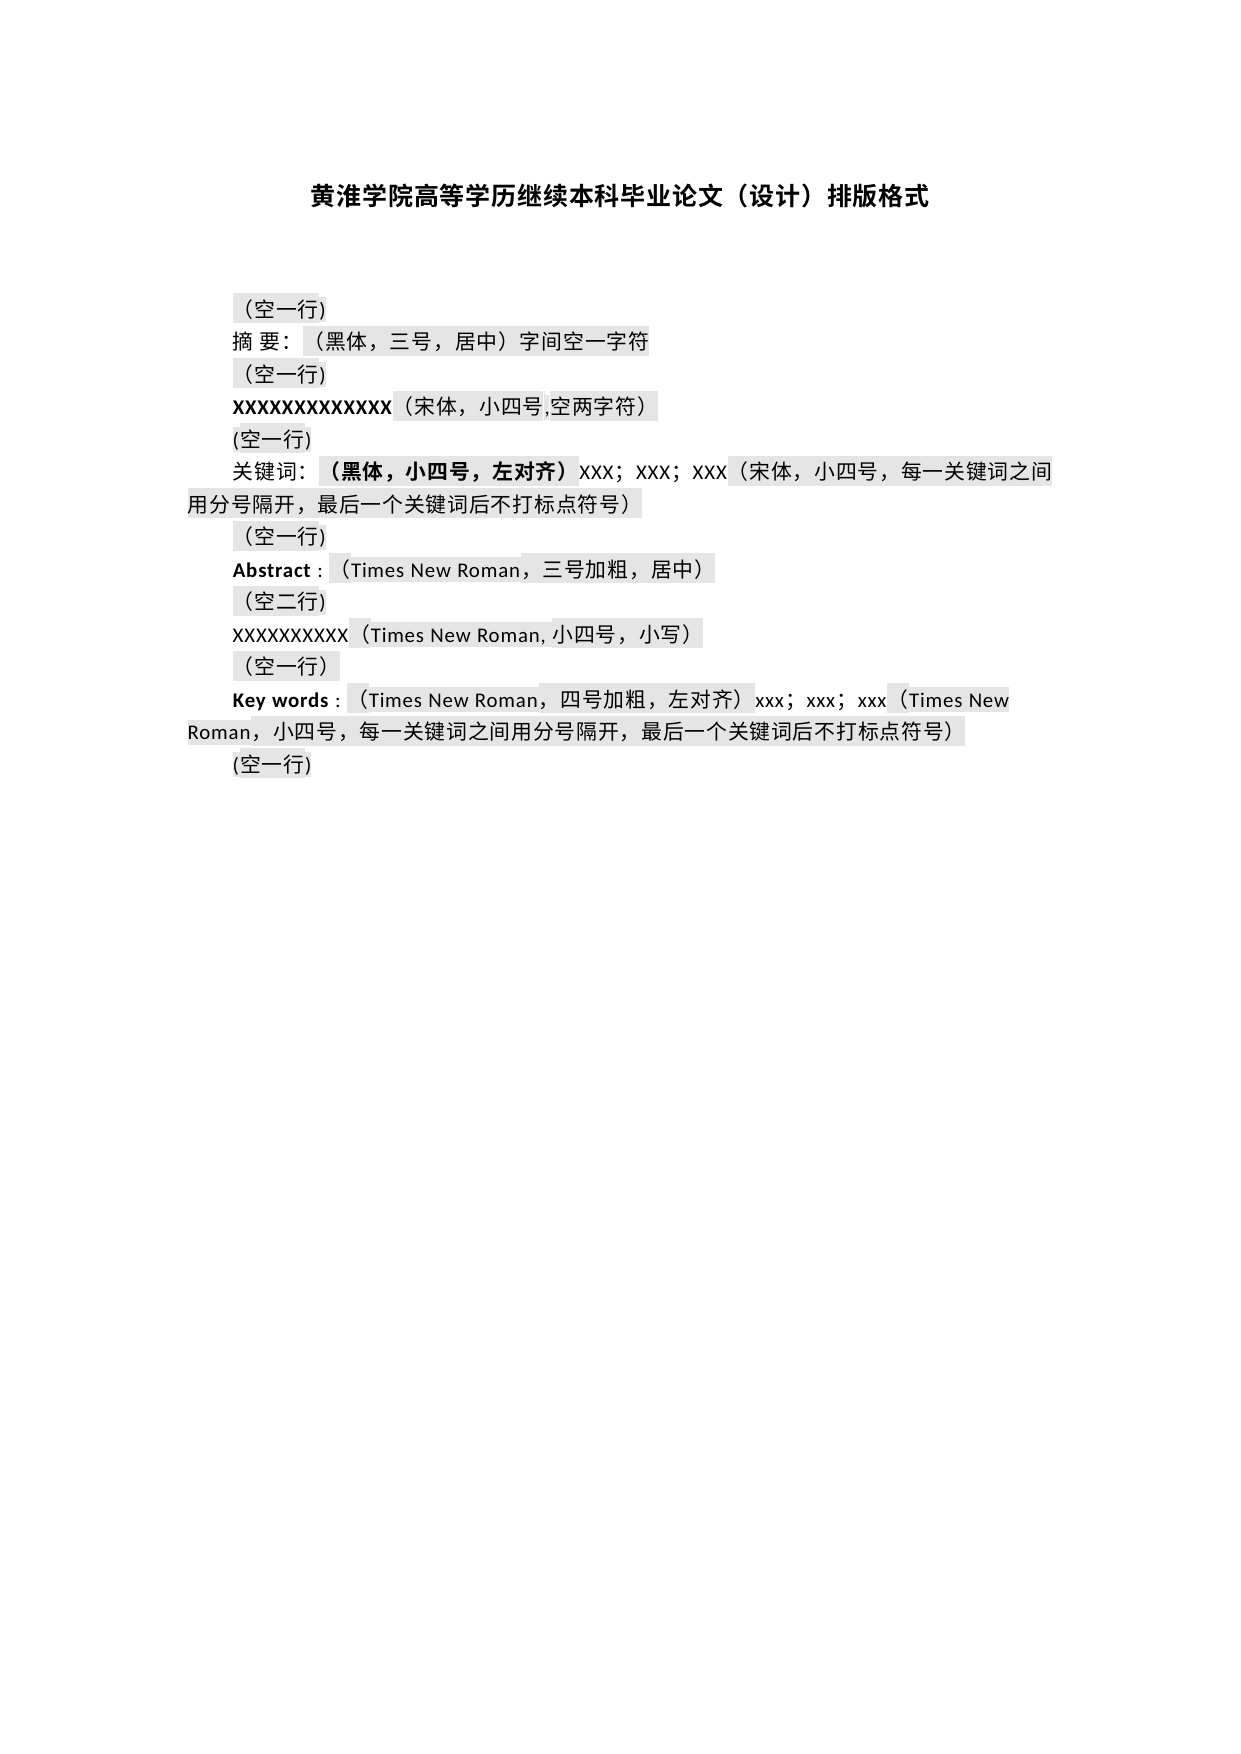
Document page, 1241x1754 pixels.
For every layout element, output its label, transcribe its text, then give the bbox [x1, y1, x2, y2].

text 摘 要：（黑体，三号，居中）字间空一字符 [187, 324, 1053, 357]
text Abstract : （Times New Roman，三号加粗，居中） [187, 552, 1053, 584]
text （空一行） [187, 649, 1053, 682]
text （空一行) [187, 519, 1053, 552]
text 关键词：（黑体，小四号，左对齐）XXX；XXX；XXX（宋体，小四号，每一关键词之间用分号隔开，最后一个关键词后不打标点符号） [187, 454, 1053, 519]
text （空一行) [187, 357, 1053, 389]
text Key words : （Times New Roman，四号加粗，左对齐）xxx；xxx；xxx（Times New Roman，小四号，每一关键词之间用分号隔开，最后一个关键词后不打标点符号） [187, 682, 1053, 747]
text （空一行) [187, 292, 1053, 324]
text 黄淮学院高等学历继续本科毕业论文（设计）排版格式 [187, 162, 1053, 227]
text (空一行) [187, 422, 1053, 454]
text XXXXXXXXXXXXX（宋体，小四号,空两字符） [187, 389, 1053, 422]
text （空二行) [187, 584, 1053, 617]
text (空一行) [187, 747, 1053, 779]
text XXXXXXXXXX（Times New Roman, 小四号，小写） [187, 617, 1053, 649]
